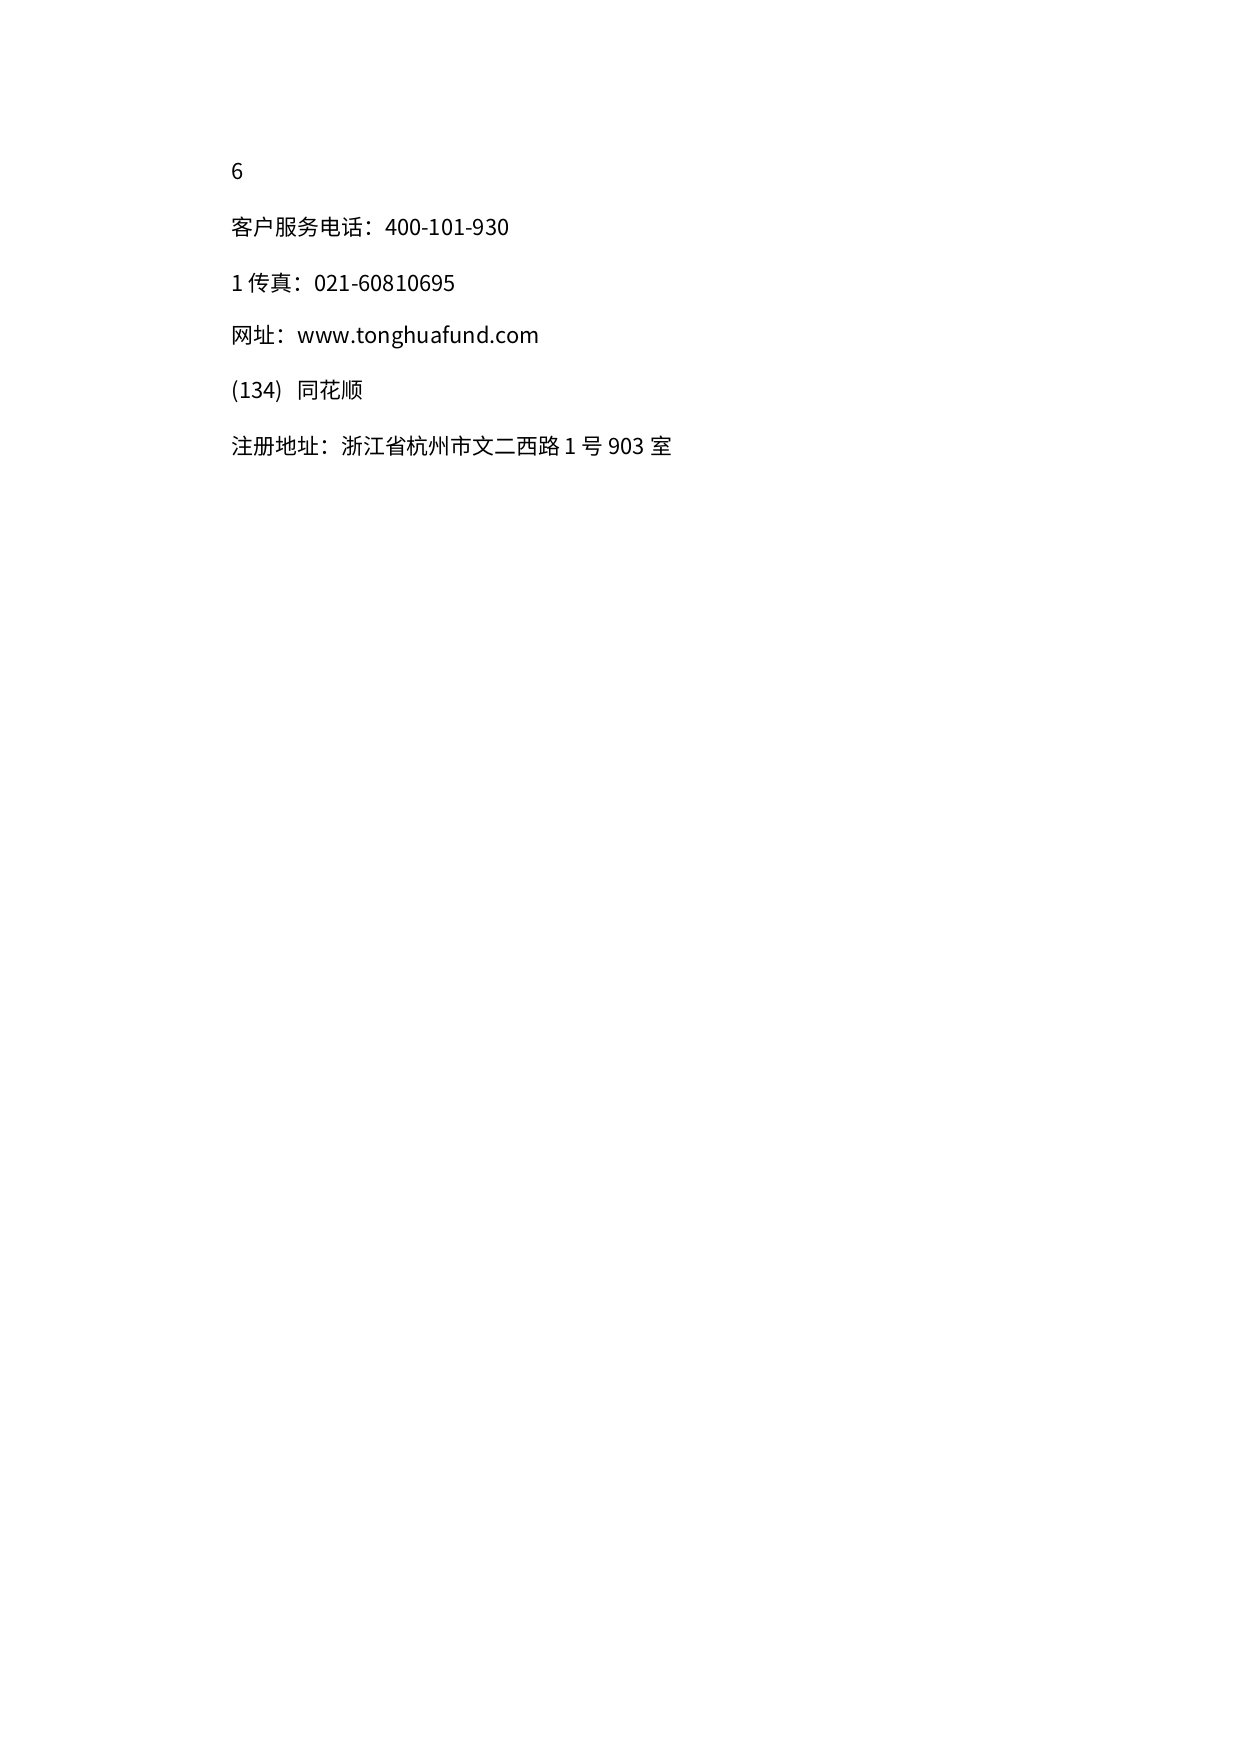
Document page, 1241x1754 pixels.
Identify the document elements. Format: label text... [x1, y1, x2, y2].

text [232, 154, 472, 186]
list 同花顺 [232, 373, 1115, 405]
text 注册地址：浙江省杭州市文二西路 1 号 903 室 [232, 429, 1115, 461]
text 网址：www.tonghuafund.com [232, 321, 1115, 349]
text 客户服务电话：400-101-9301 传真：021-60810695 [232, 210, 516, 297]
